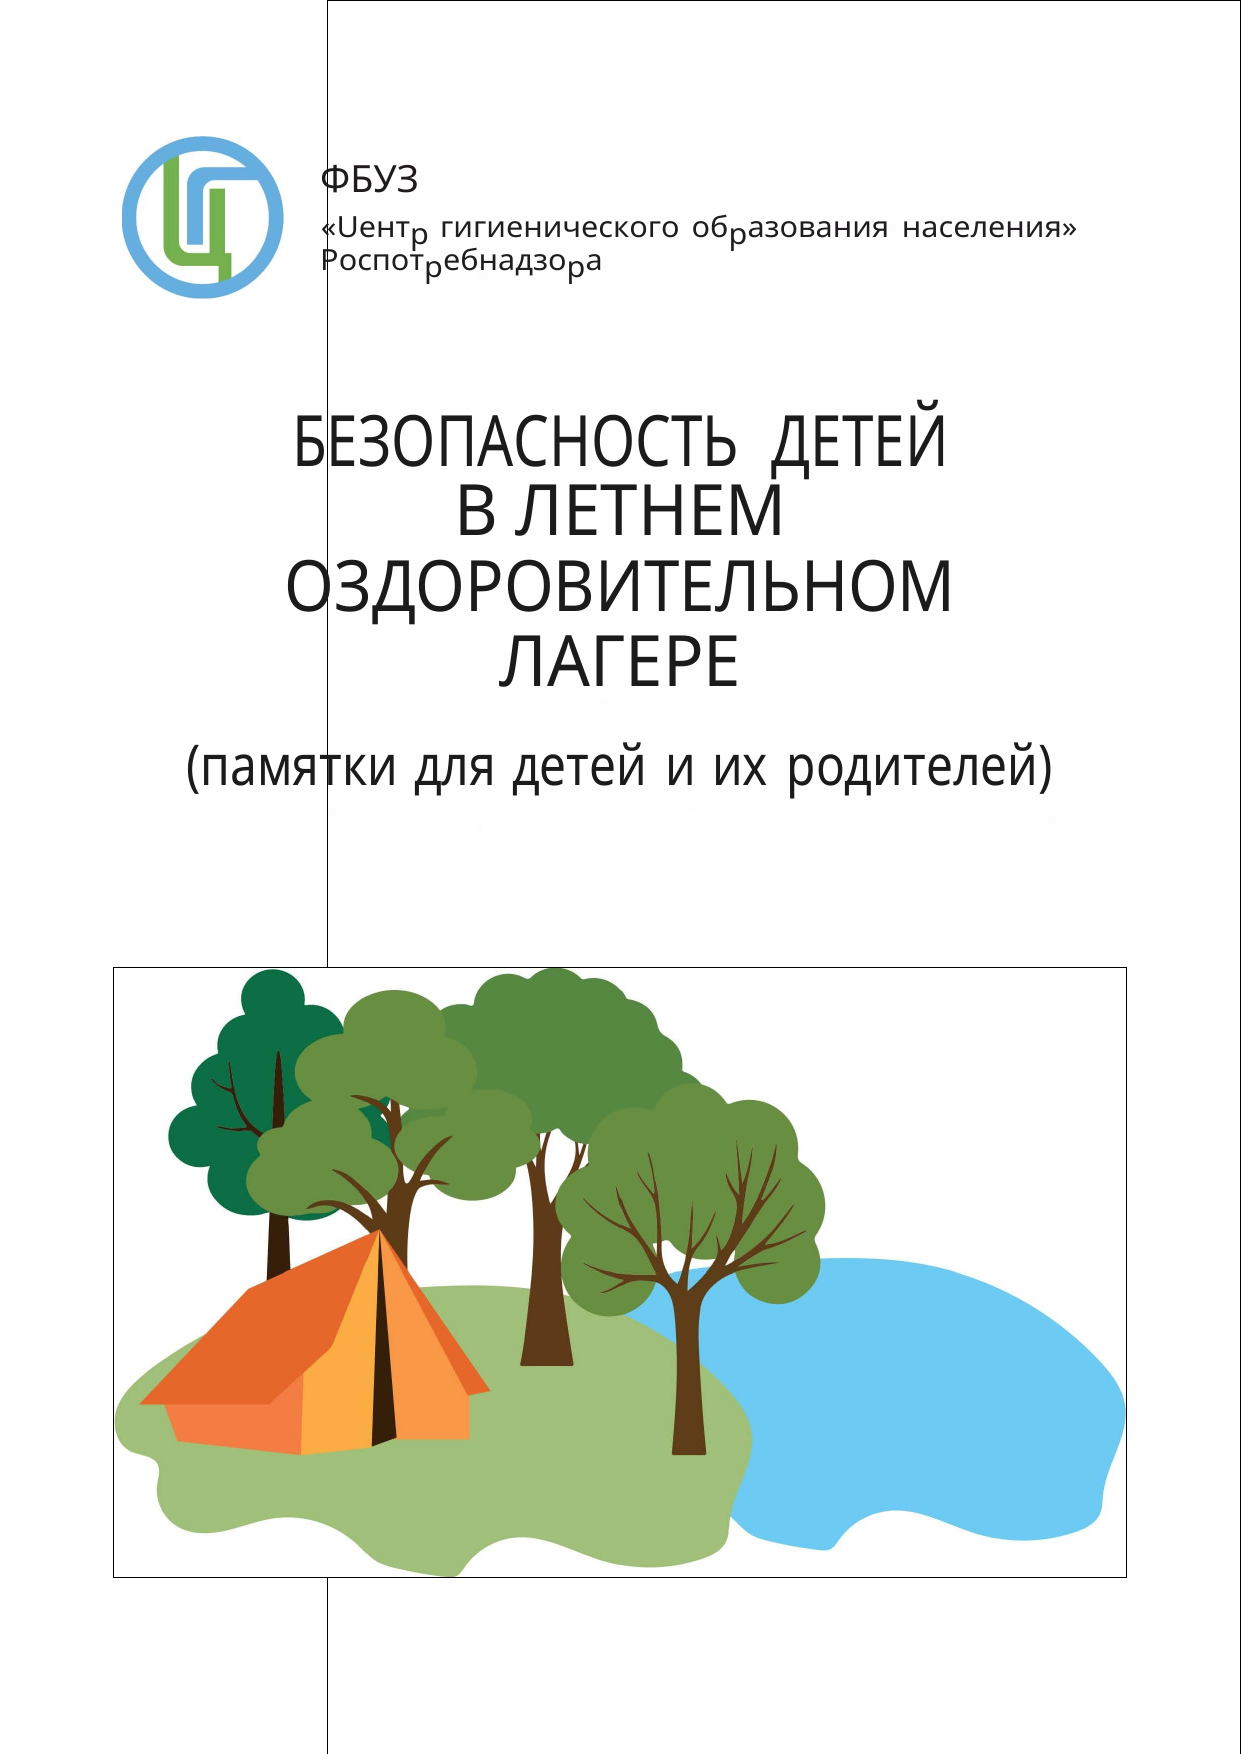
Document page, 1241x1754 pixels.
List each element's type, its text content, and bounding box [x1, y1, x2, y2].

picture [328, 1, 1240, 1754]
subtitle (памятки для детей и их родителей) [171, 725, 1068, 802]
text «Uентр гигиенического образования населения» Роспотребнадзора [320, 205, 1153, 286]
text БЕЗОПАСНОСТЬ ДЕТЕЙ В ЛЕТНЕМ ОЗДОРОВИТЕЛЬНОМ ЛАГЕРЕ [283, 406, 957, 707]
picture [114, 968, 1126, 1577]
picture [122, 136, 284, 300]
text ФБУЗ [320, 148, 1153, 204]
